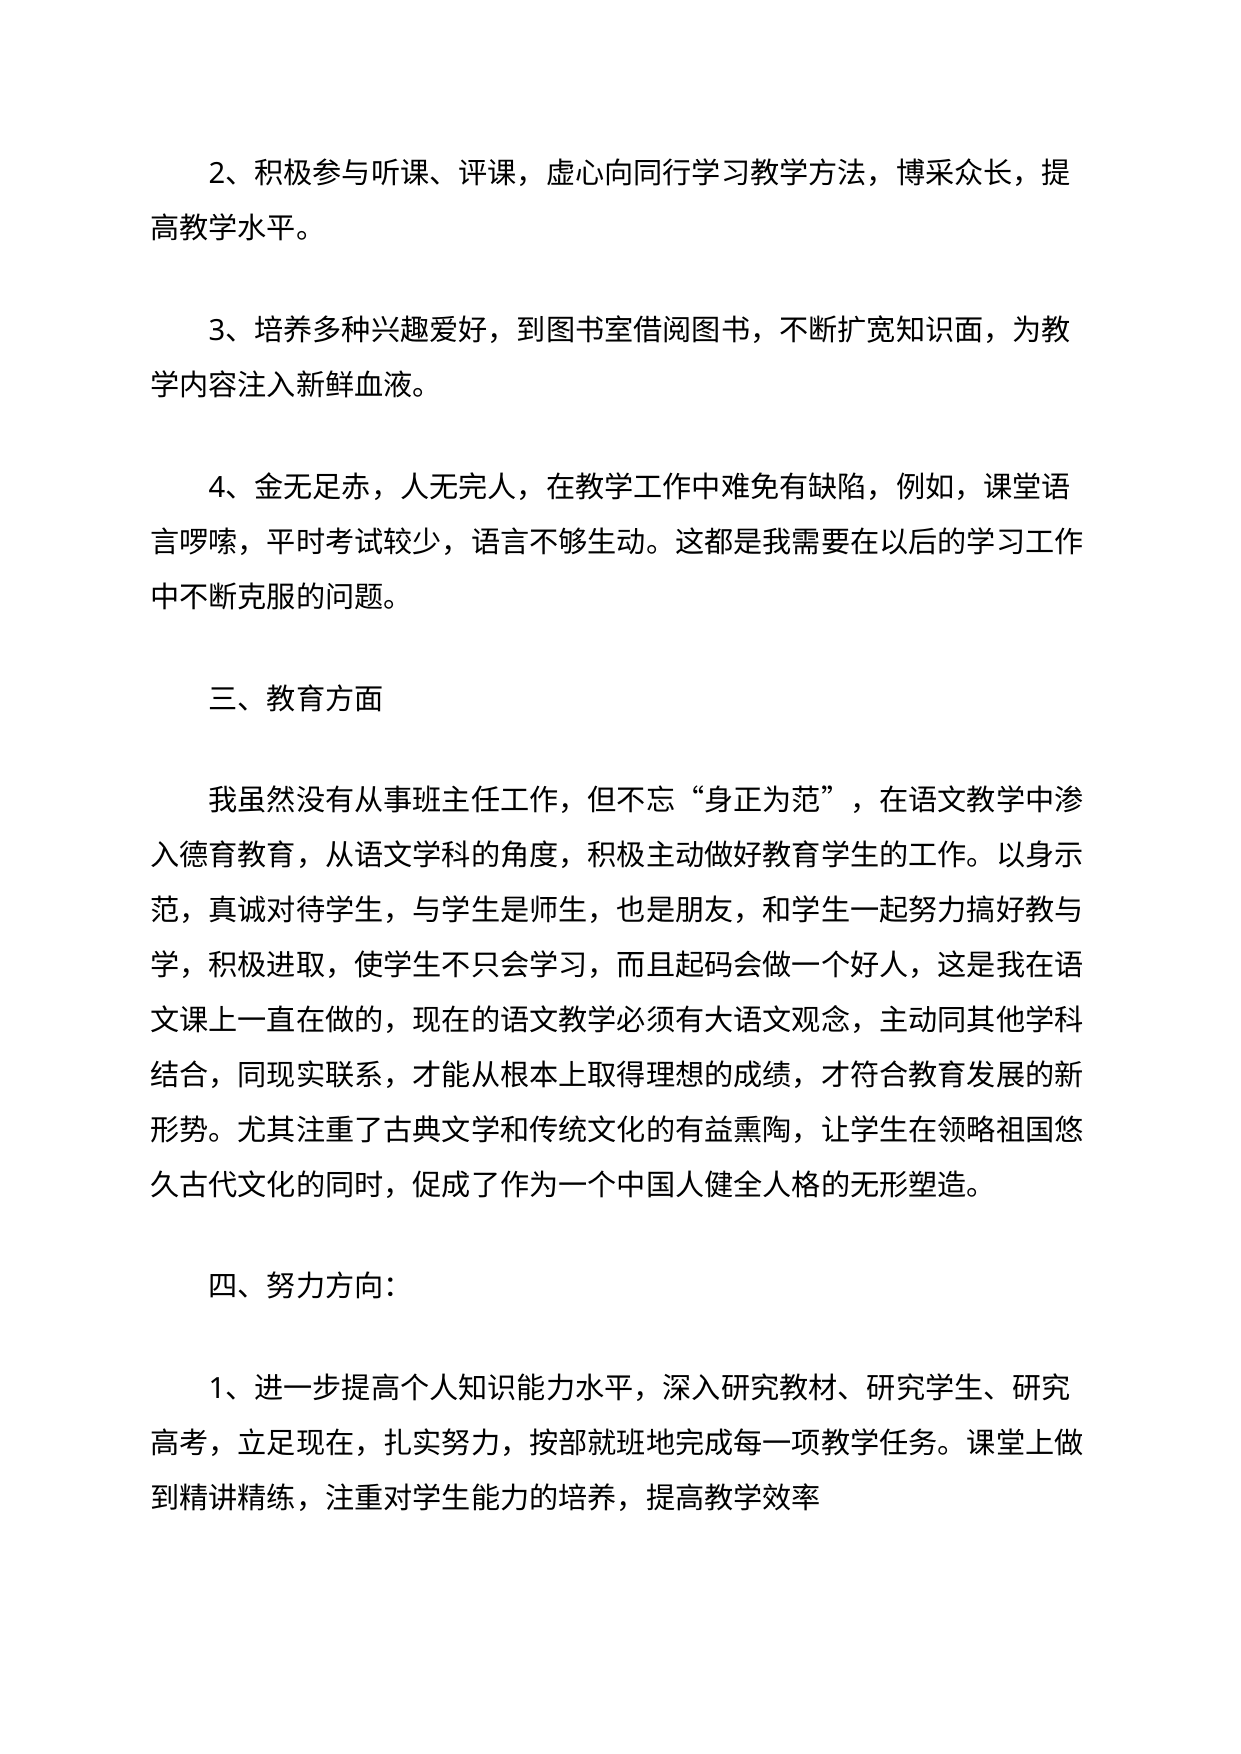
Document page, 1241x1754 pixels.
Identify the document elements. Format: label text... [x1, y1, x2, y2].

text 2、积极参与听课、评课，虚心向同行学习教学方法，博采众长，提高教学水平。 [150, 150, 1090, 247]
text 1、进一步提高个人知识能力水平，深入研究教材、研究学生、研究高考，立足现在，扎实努力，按部就班地完成每一项教学任务。课堂上做到精讲精练，注重对学生能力的培养，提高教学效率 [150, 1365, 1090, 1517]
text 3、培养多种兴趣爱好，到图书室借阅图书，不断扩宽知识面，为教学内容注入新鲜血液。 [150, 307, 1090, 404]
text 我虽然没有从事班主任工作，但不忘“身正为范”，在语文教学中渗入德育教育，从语文学科的角度，积极主动做好教育学生的工作。以身示范，真诚对待学生，与学生是师生，也是朋友，和学生一起努力搞好教与学，积极进取，使学生不只会学习，而且起码会做一个好人，这是我在语文课上一直在做的，现在的语文教学必须有大语文观念，主动同其他学科结合，同现实联系，才能从根本上取得理想的成绩，才符合教育发展的新形势。尤其注重了古典文学和传统文化的有益熏陶，让学生在领略祖国悠久古代文化的同时，促成了作为一个中国人健全人格的无形塑造。 [150, 777, 1090, 1203]
text 四、努力方向： [150, 1263, 1090, 1305]
text 4、金无足赤，人无完人，在教学工作中难免有缺陷，例如，课堂语言啰嗦，平时考试较少，语言不够生动。这都是我需要在以后的学习工作中不断克服的问题。 [150, 463, 1090, 616]
text 三、教育方面 [150, 675, 1090, 717]
